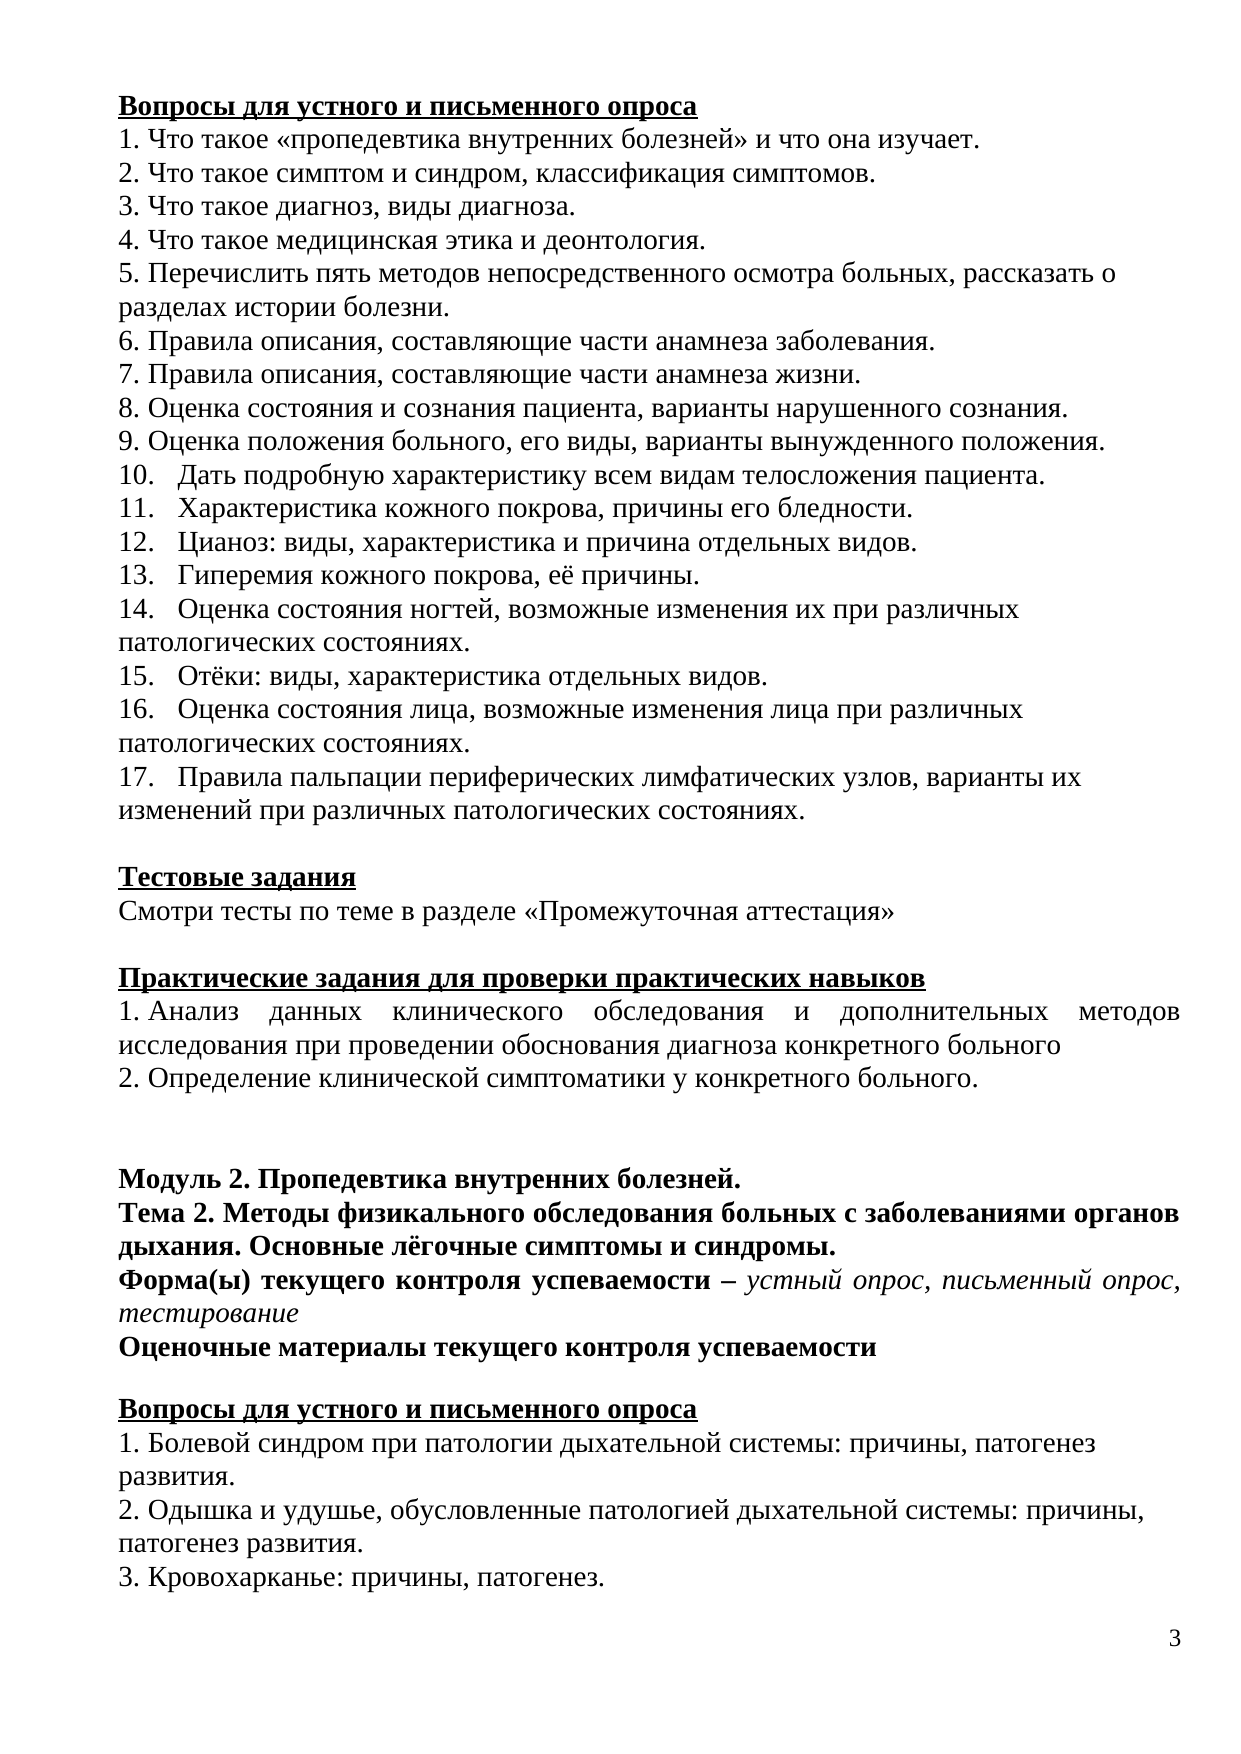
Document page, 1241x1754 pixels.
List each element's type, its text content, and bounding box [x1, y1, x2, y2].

text Смотри тесты по теме в разделе «Промежуточная аттестация» [118, 893, 1181, 926]
text Тема 2. Методы физикального обследования больных с заболеваниями органов дыхания. Основные лёгочные симптомы и синдромы. [118, 1195, 1181, 1262]
text Тестовые задания [118, 859, 1181, 893]
list Что такое «пропедевтика внутренних болезней» и что она изучает. [118, 121, 1181, 155]
text Практические задания для проверки практических навыков [118, 960, 1181, 993]
list Оценка состояния и сознания пациента, варианты нарушенного сознания. [118, 390, 1181, 423]
list Характеристика кожного покрова, причины его бледности. [118, 490, 1181, 524]
list Отёки: виды, характеристика отдельных видов. [118, 658, 1181, 692]
list Оценка положения больного, его виды, варианты вынужденного положения. [118, 423, 1181, 457]
list Анализ данных клинического обследования и дополнительных методов исследования при проведении обоснования диагноза конкретного больного [118, 993, 1181, 1061]
list Модуль 2. Пропедевтика внутренних болезней. [118, 1161, 1181, 1195]
list Правила описания, составляющие части анамнеза жизни. [118, 356, 1181, 390]
text Оценочные материалы текущего контроля успеваемости [118, 1329, 1181, 1362]
list Кровохарканье: причины, патогенез. [118, 1559, 1181, 1592]
text Форма(ы) текущего контроля успеваемости – устный опрос, письменный опрос, тестирование [118, 1262, 1181, 1329]
text Вопросы для устного и письменного опроса [118, 88, 1181, 121]
list Определение клинической симптоматики у конкретного больного. [118, 1061, 1181, 1094]
list Что такое симптом и синдром, классификация симптомов. [118, 155, 1181, 188]
list Дать подробную характеристику всем видам телосложения пациента. [118, 457, 1181, 490]
list Оценка состояния ногтей, возможные изменения их при различных патологических состояниях. [118, 591, 1181, 658]
list Правила пальпации периферических лимфатических узлов, варианты их изменений при различных патологических состояниях. [118, 759, 1181, 826]
text Вопросы для устного и письменного опроса [118, 1391, 1181, 1425]
list Перечислить пять методов непосредственного осмотра больных, рассказать о разделах истории болезни. [118, 256, 1181, 323]
list Одышка и удушье, обусловленные патологией дыхательной системы: причины, патогенез развития. [118, 1492, 1181, 1559]
list Что такое диагноз, виды диагноза. [118, 188, 1181, 222]
list Болевой синдром при патологии дыхательной системы: причины, патогенез развития. [118, 1425, 1181, 1492]
list Оценка состояния лица, возможные изменения лица при различных патологических состояниях. [118, 692, 1181, 759]
list Что такое медицинская этика и деонтология. [118, 222, 1181, 256]
list Гиперемия кожного покрова, её причины. [118, 557, 1181, 591]
list Цианоз: виды, характеристика и причина отдельных видов. [118, 524, 1181, 557]
list Правила описания, составляющие части анамнеза заболевания. [118, 323, 1181, 356]
